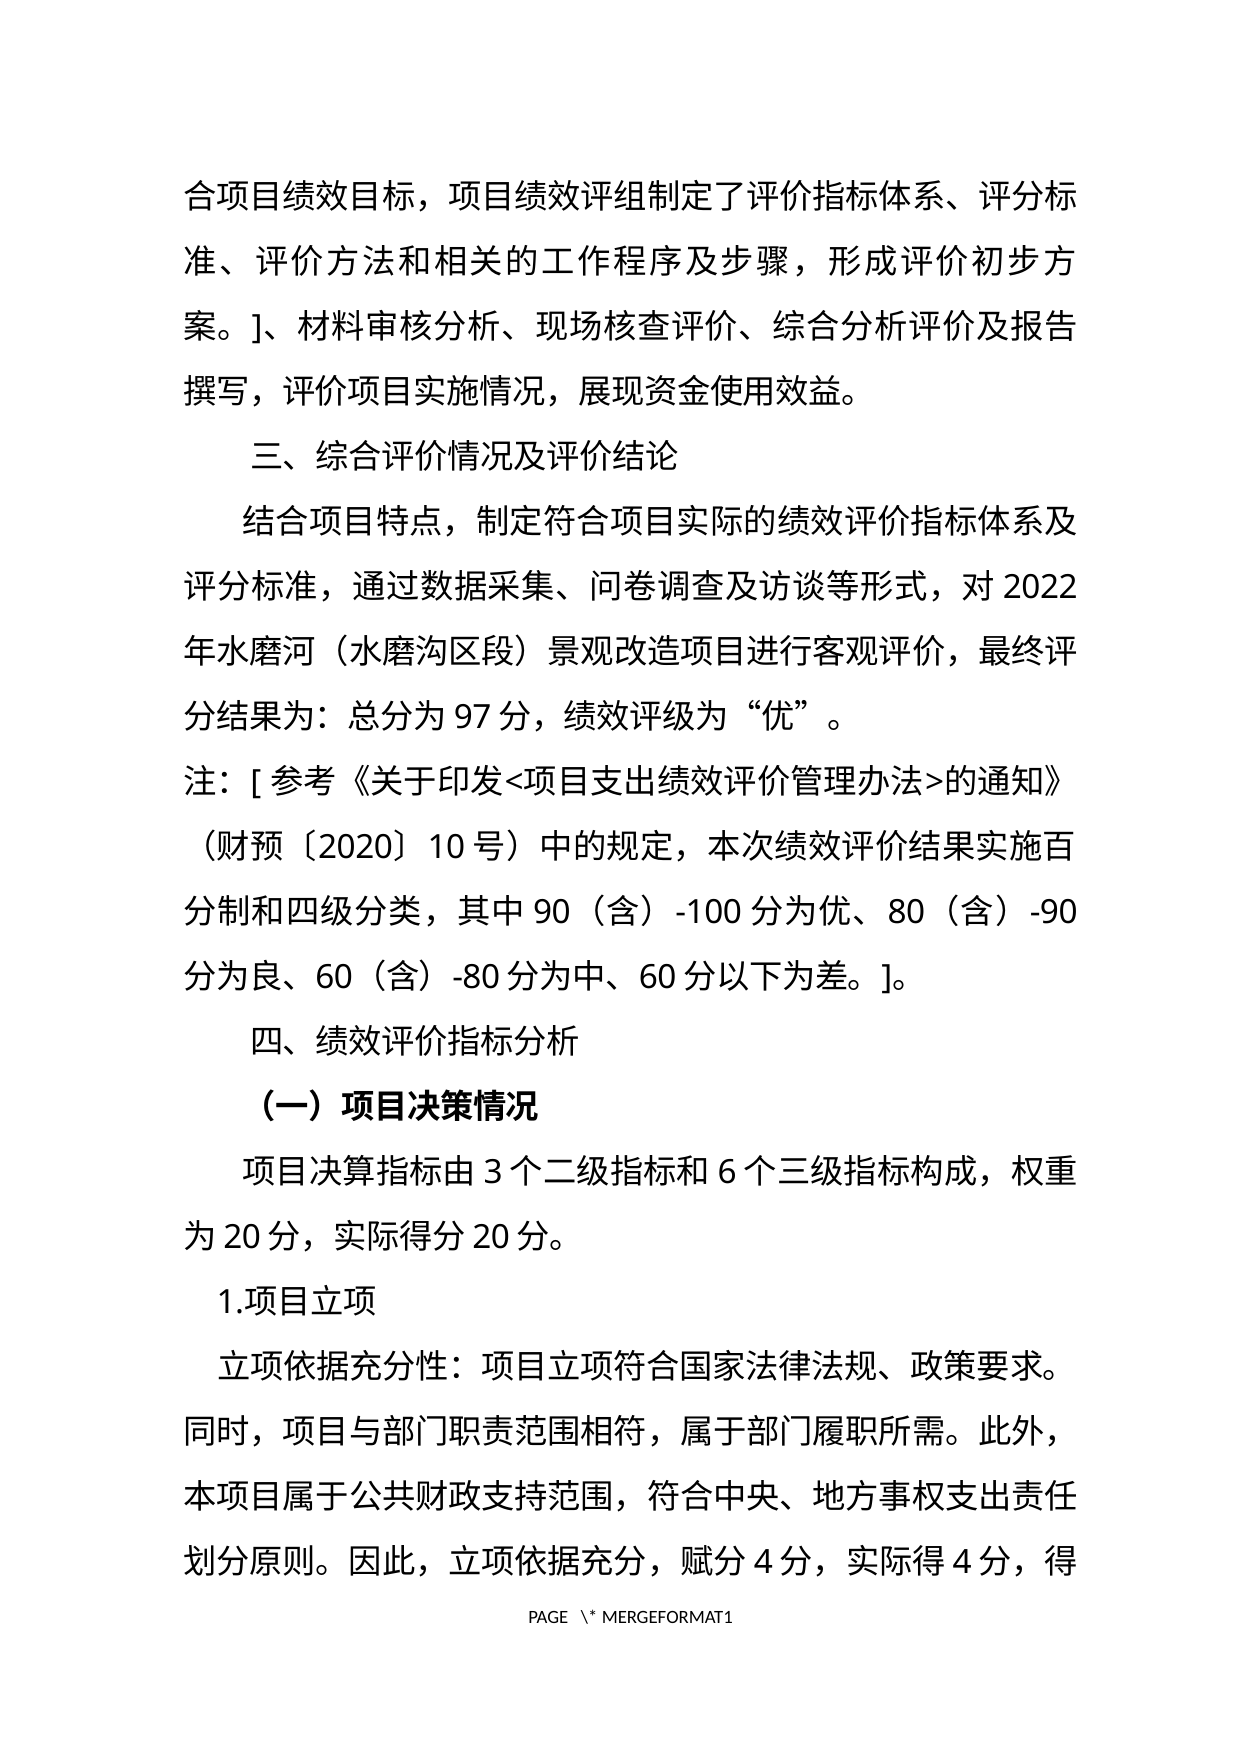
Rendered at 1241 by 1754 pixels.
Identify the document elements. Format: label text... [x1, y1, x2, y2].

text 三、综合评价情况及评价结论 [183, 422, 1078, 487]
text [183, 1137, 1078, 1592]
text 结合项目特点，制定符合项目实际的绩效评价指标体系及评分标准，通过数据采集、问卷调查及访谈等形式，对2022年水磨河（水磨沟区段）景观改造项目进行客观评价，最终评分结果为：总分为97分，绩效评级为“优”。 注：[ 参考《关于印发<项目支出绩效评价管理办法>的通知》（财预〔2020〕10号）中的规定，本次绩效评价结果实施百分制和四级分类，其中90（含）-100分为优、80（含）-90分为良、60（含）-80分为中、60分以下为差。]。 [183, 487, 1078, 1007]
text 四、绩效评价指标分析 [183, 1007, 1078, 1072]
text （一）项目决策情况 [183, 1072, 1078, 1137]
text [183, 162, 1078, 422]
